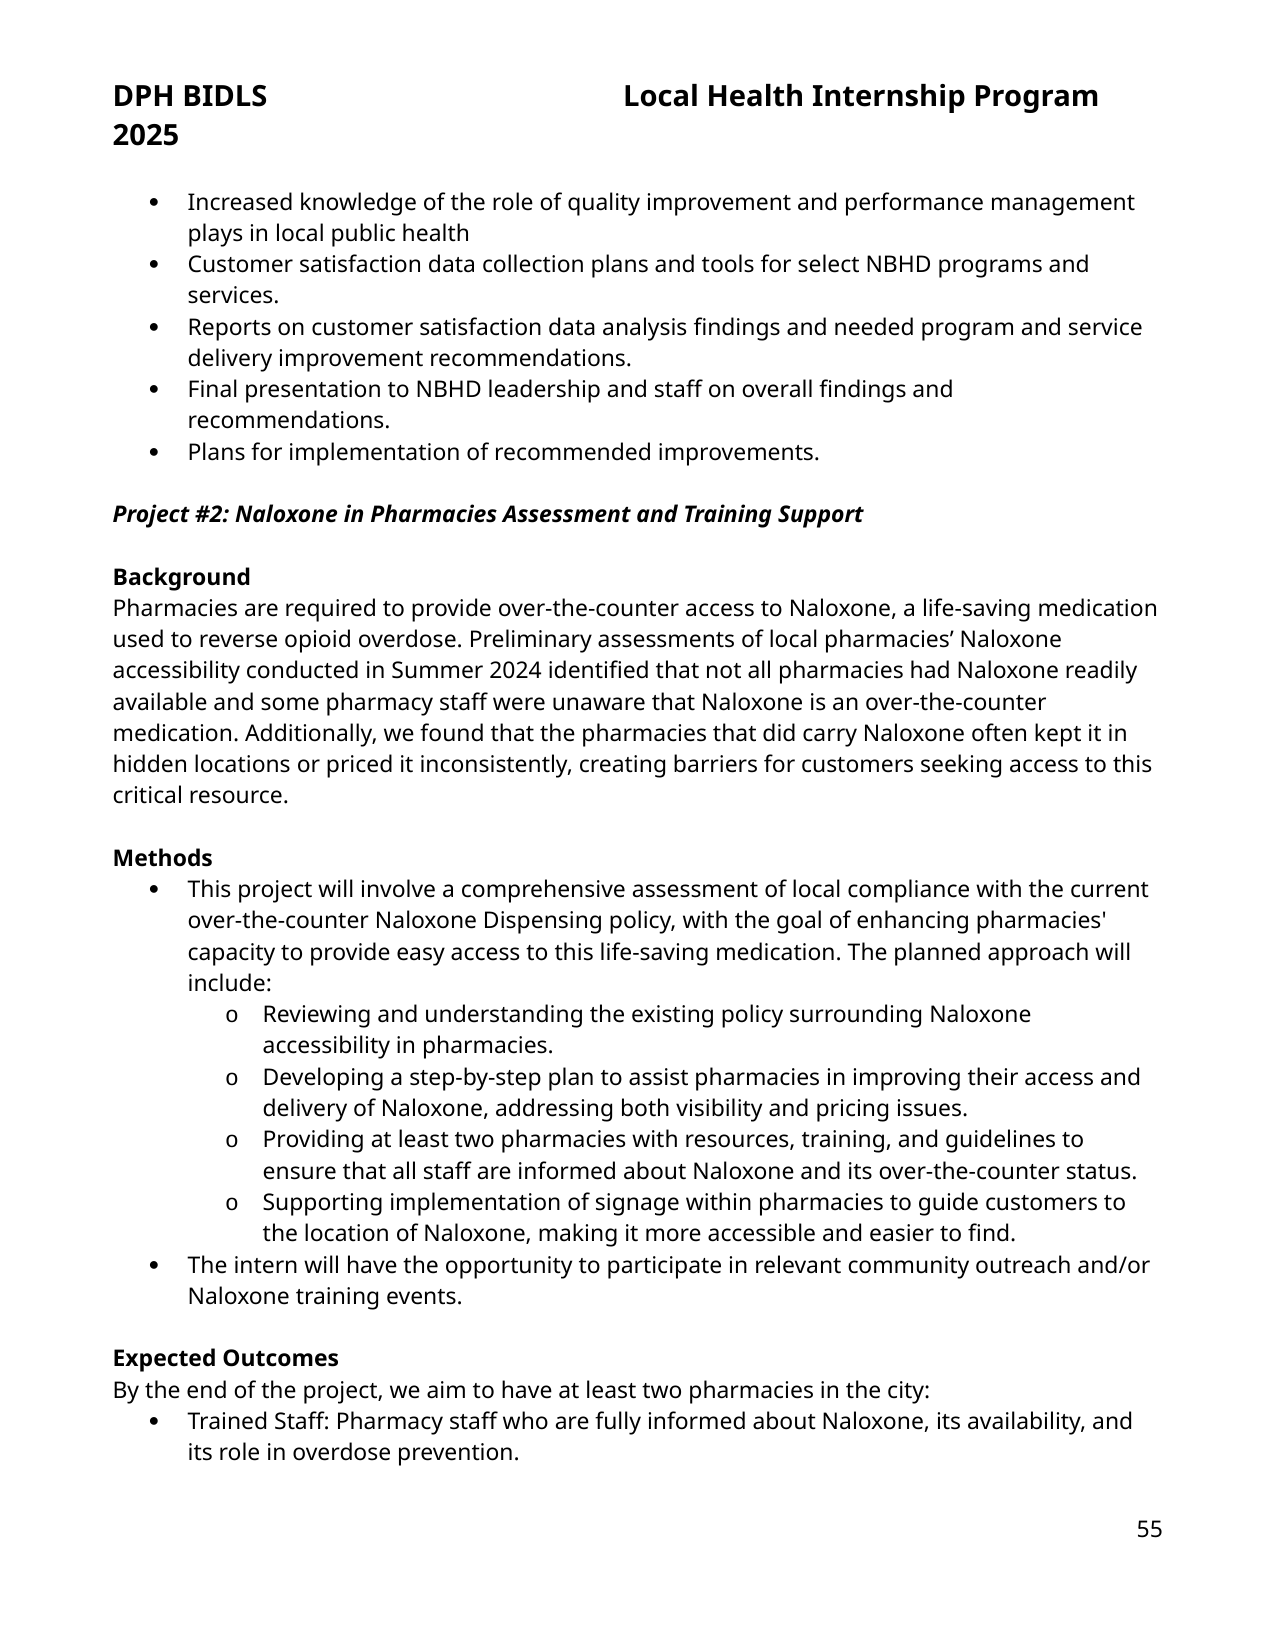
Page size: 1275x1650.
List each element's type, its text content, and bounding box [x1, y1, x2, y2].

list Reports on customer satisfaction data analysis findings and needed program and service delivery improvement recommendations. [150, 311, 1162, 373]
list Trained Staff: Pharmacy staff who are fully informed about Naloxone, its availability, and its role in overdose prevention. [150, 1405, 1162, 1467]
list Customer satisfaction data collection plans and tools for select NBHD programs and services. [150, 248, 1162, 311]
text Project #2: Naloxone in Pharmacies Assessment and Training Support [112, 498, 1162, 529]
list Final presentation to NBHD leadership and staff on overall findings and recommendations. [150, 373, 1162, 436]
list The intern will have the opportunity to participate in relevant community outreach and/or Naloxone training events. [150, 1248, 1162, 1311]
list Plans for implementation of recommended improvements. [150, 436, 1162, 467]
list This project will involve a comprehensive assessment of local compliance with the current over-the-counter Naloxone Dispensing policy, with the goal of enhancing pharmacies' capacity to provide easy access to this life-saving medication. The planned approach will include: [150, 873, 1162, 998]
list Increased knowledge of the role of quality improvement and performance management plays in local public health [150, 186, 1162, 248]
text Background [112, 561, 1162, 592]
text Pharmacies are required to provide over-the-counter access to Naloxone, a life-saving medication used to reverse opioid overdose. Preliminary assessments of local pharmacies’ Naloxone accessibility conducted in Summer 2024 identified that not all pharmacies had Naloxone readily available and some pharmacy staff were unaware that Naloxone is an over-the-counter medication. Additionally, we found that the pharmacies that did carry Naloxone often kept it in hidden locations or priced it inconsistently, creating barriers for customers seeking access to this critical resource. [112, 592, 1162, 811]
text Methods [112, 842, 1162, 873]
text Expected Outcomes [112, 1342, 1162, 1373]
list Reviewing and understanding the existing policy surrounding Naloxone accessibility in pharmacies. [225, 998, 1162, 1061]
list Developing a step-by-step plan to assist pharmacies in improving their access and delivery of Naloxone, addressing both visibility and pricing issues. [225, 1061, 1162, 1123]
list Supporting implementation of signage within pharmacies to guide customers to the location of Naloxone, making it more accessible and easier to find. [225, 1186, 1162, 1248]
text By the end of the project, we aim to have at least two pharmacies in the city: [112, 1373, 1162, 1405]
list Providing at least two pharmacies with resources, training, and guidelines to ensure that all staff are informed about Naloxone and its over-the-counter status. [225, 1123, 1162, 1186]
